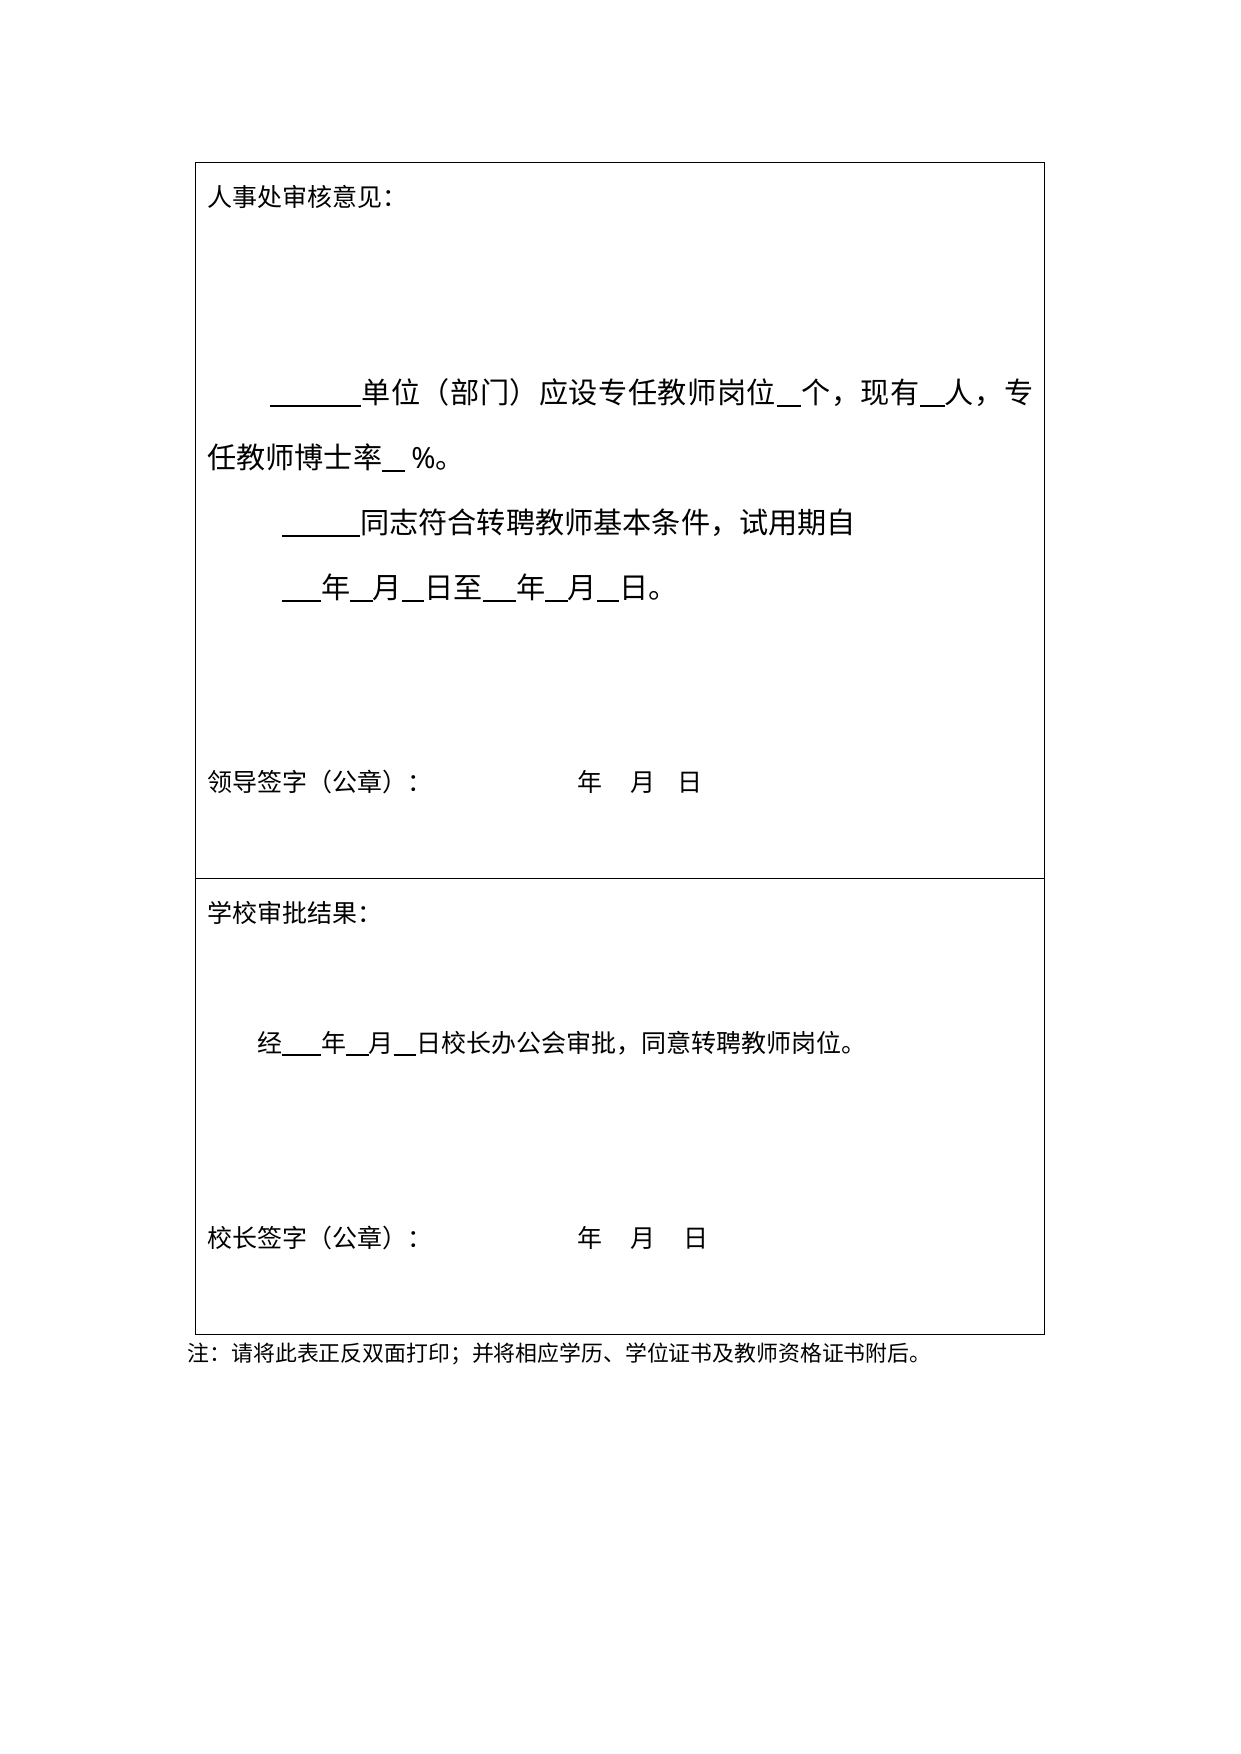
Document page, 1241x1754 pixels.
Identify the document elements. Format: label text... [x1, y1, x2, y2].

table_cell 学校审批结果： 经 年 月 日校长办公会审批，同意转聘教师岗位。 校长签字（公章）： 年 月 日 [196, 879, 1044, 1334]
table_cell 人事处审核意见： 单位（部门）应设专任教师岗位 个，现有 人，专任教师博士率 %。 同志符合转聘教师基本条件，试用期自 年 月 日至 年 月 日。 领导签字（公章）： 年 月 日 [196, 163, 1044, 878]
text 注：请将此表正反双面打印；并将相应学历、学位证书及教师资格证书附后。 [187, 1335, 1053, 1368]
